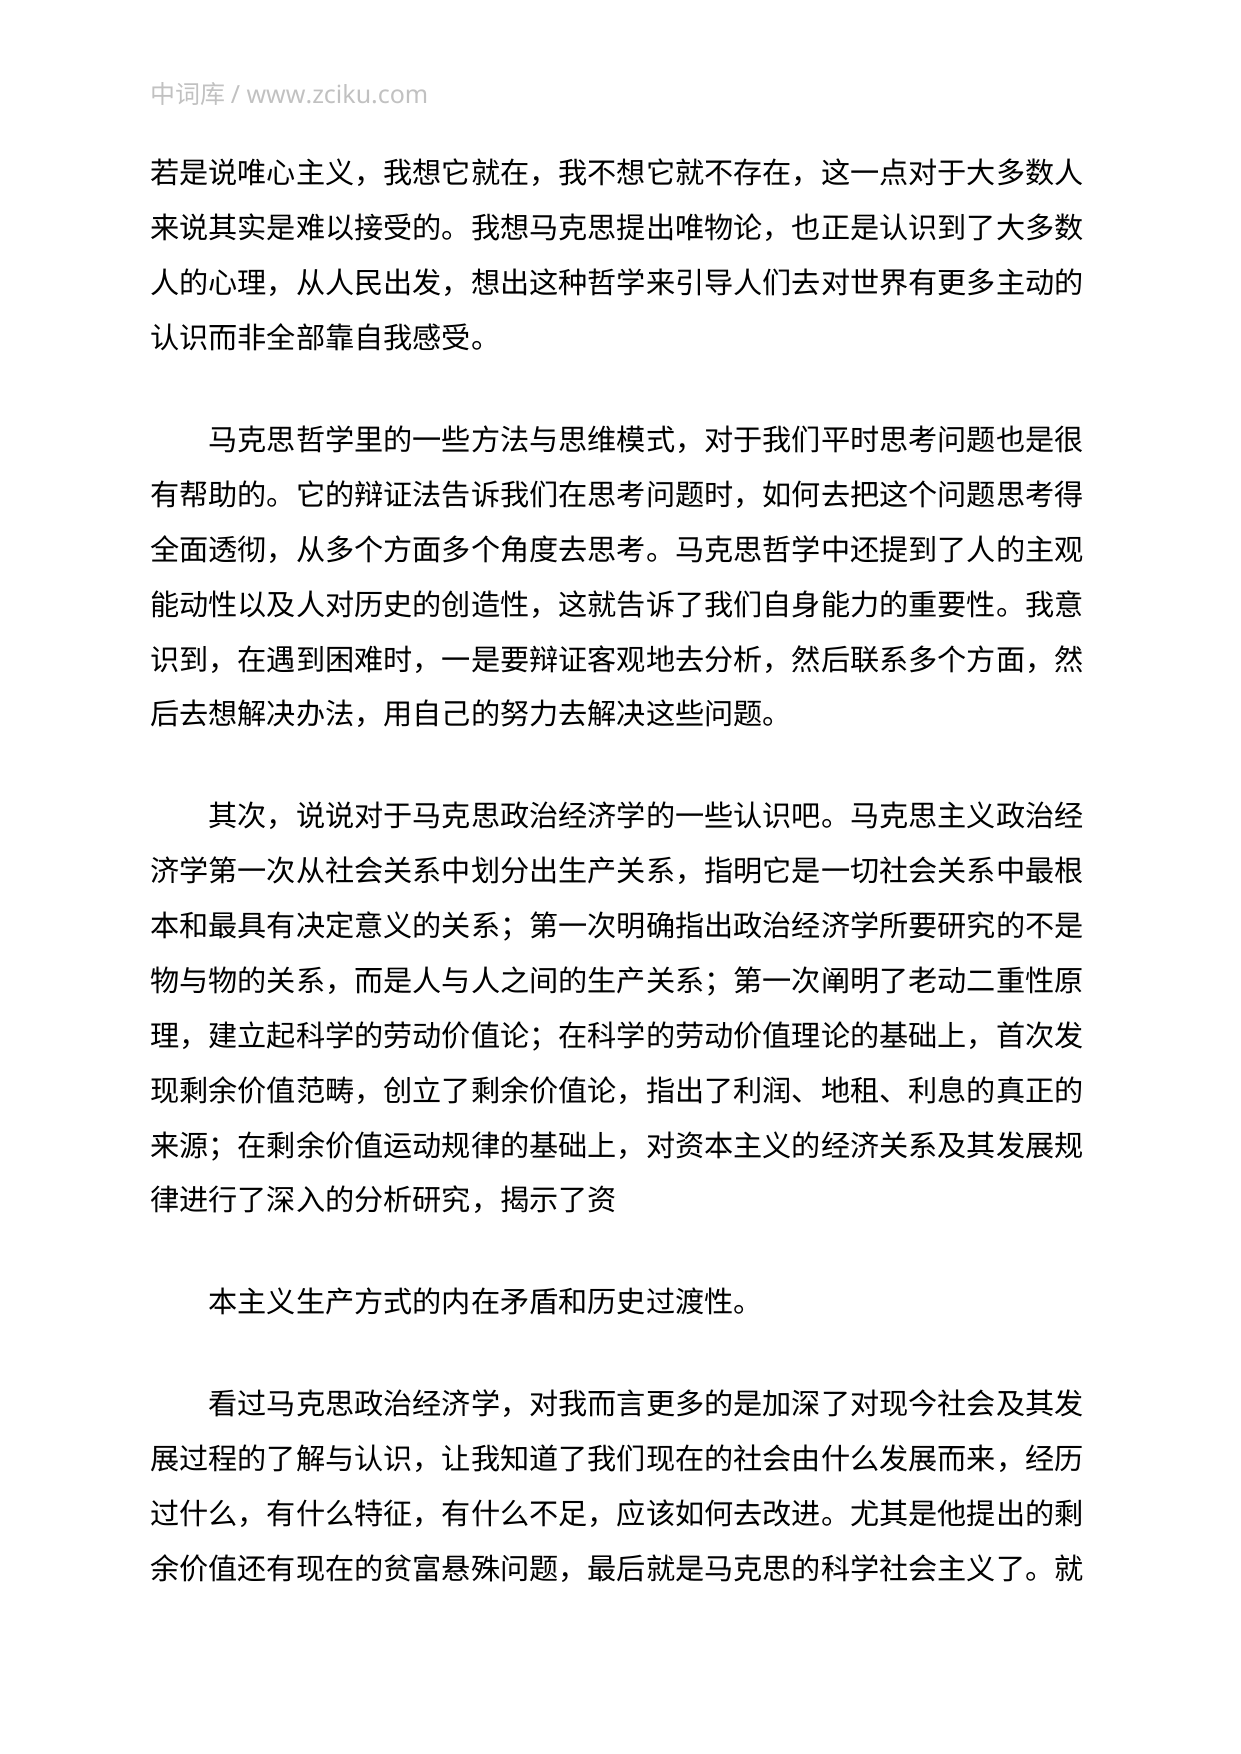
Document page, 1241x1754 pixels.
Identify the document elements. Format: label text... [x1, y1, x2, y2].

text 本主义生产方式的内在矛盾和历史过渡性。 [150, 1279, 1090, 1321]
text 其次，说说对于马克思政治经济学的一些认识吧。马克思主义政治经济学第一次从社会关系中划分出生产关系，指明它是一切社会关系中最根本和最具有决定意义的关系；第一次明确指出政治经济学所要研究的不是物与物的关系，而是人与人之间的生产关系；第一次阐明了老动二重性原理，建立起科学的劳动价值论；在科学的劳动价值理论的基础上，首次发现剩余价值范畴，创立了剩余价值论，指出了利润、地租、利息的真正的来源；在剩余价值运动规律的基础上，对资本主义的经济关系及其发展规律进行了深入的分析研究，揭示了资 [150, 793, 1090, 1219]
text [150, 150, 1090, 357]
text 马克思哲学里的一些方法与思维模式，对于我们平时思考问题也是很有帮助的。它的辩证法告诉我们在思考问题时，如何去把这个问题思考得全面透彻，从多个方面多个角度去思考。马克思哲学中还提到了人的主观能动性以及人对历史的创造性，这就告诉了我们自身能力的重要性。我意识到，在遇到困难时，一是要辩证客观地去分析，然后联系多个方面，然后去想解决办法，用自己的努力去解决这些问题。 [150, 416, 1090, 733]
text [150, 1381, 1090, 1587]
